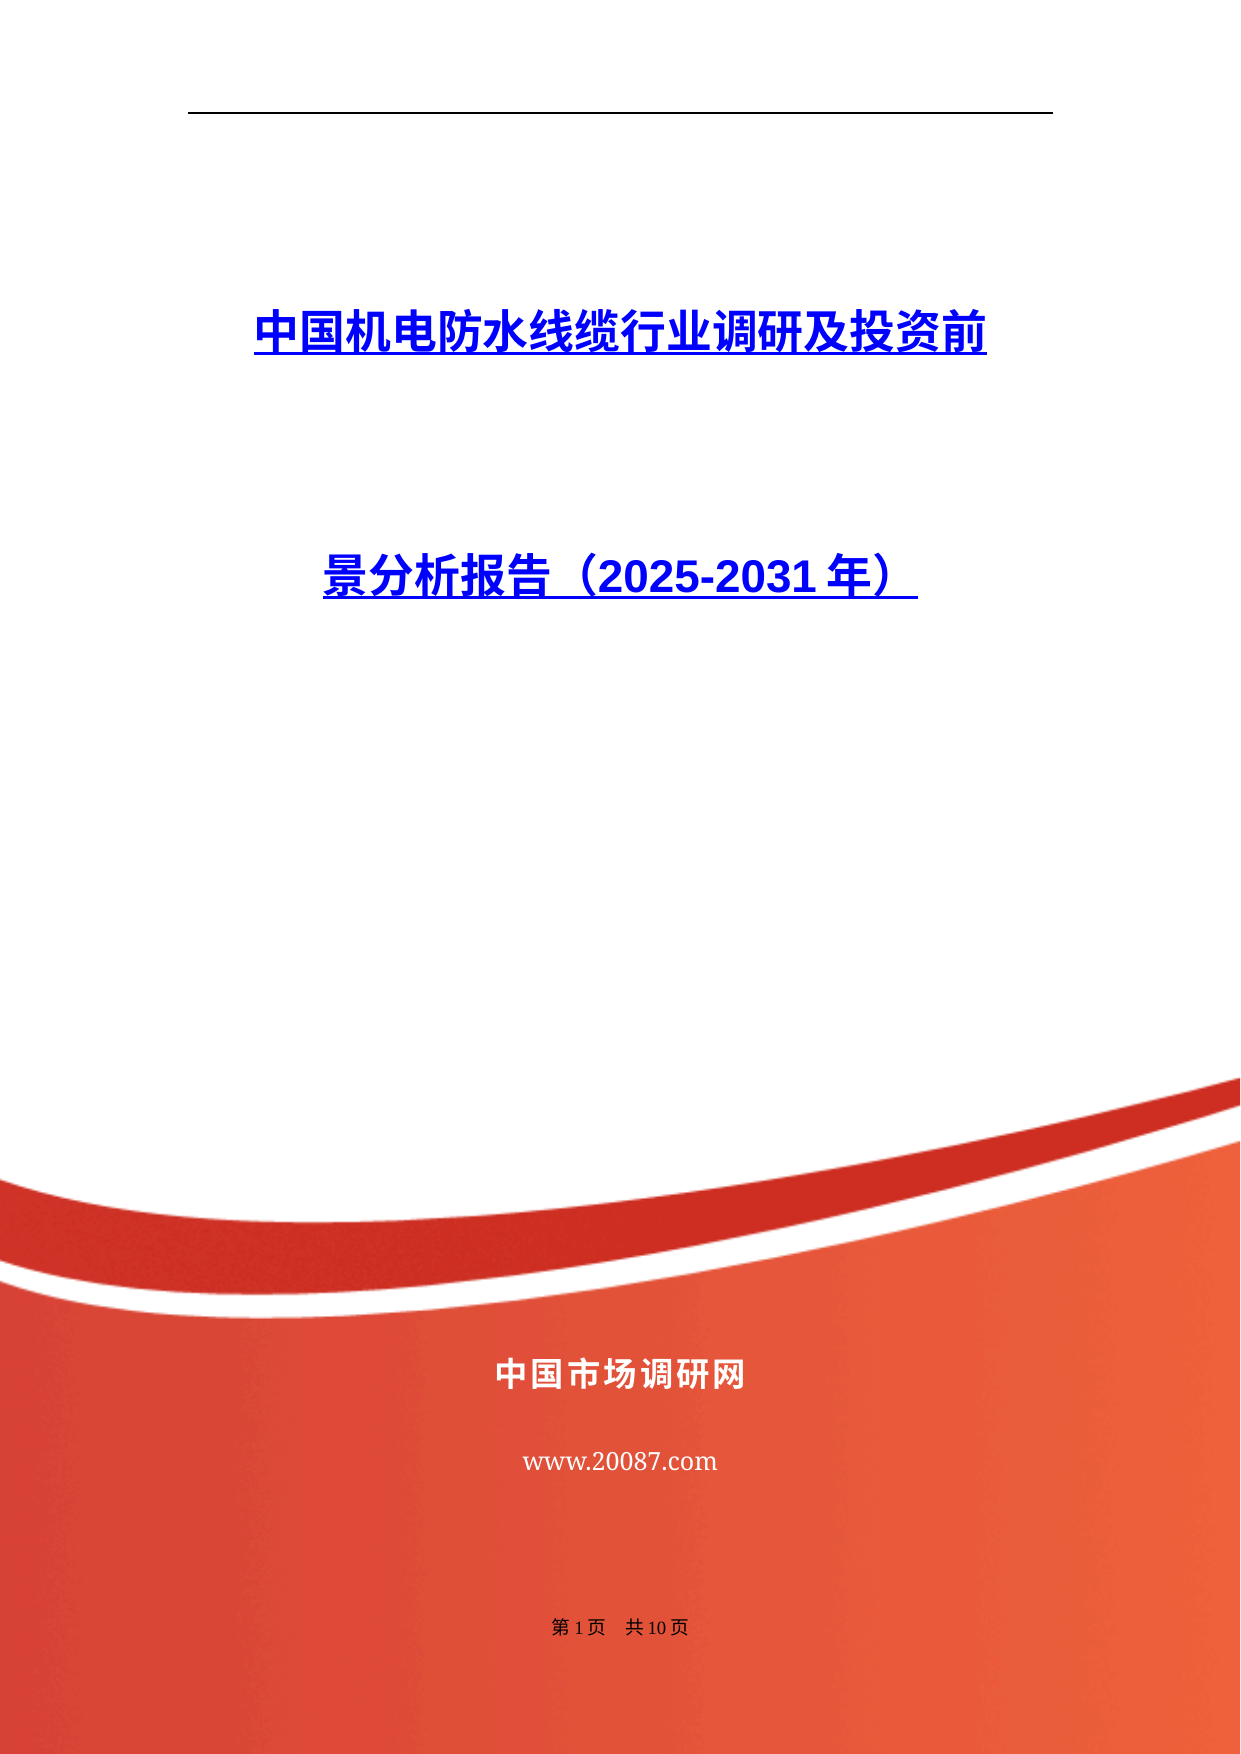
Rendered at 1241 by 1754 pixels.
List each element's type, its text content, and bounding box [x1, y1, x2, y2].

subtitle 中国市场调研网 [187, 1339, 1053, 1404]
text www.20087.com [187, 1428, 1053, 1493]
picture [0, 1006, 1241, 1754]
table_header 中国机电防水线缆行业调研及投资前景分析报告（2025-2031年） [188, 207, 1053, 773]
